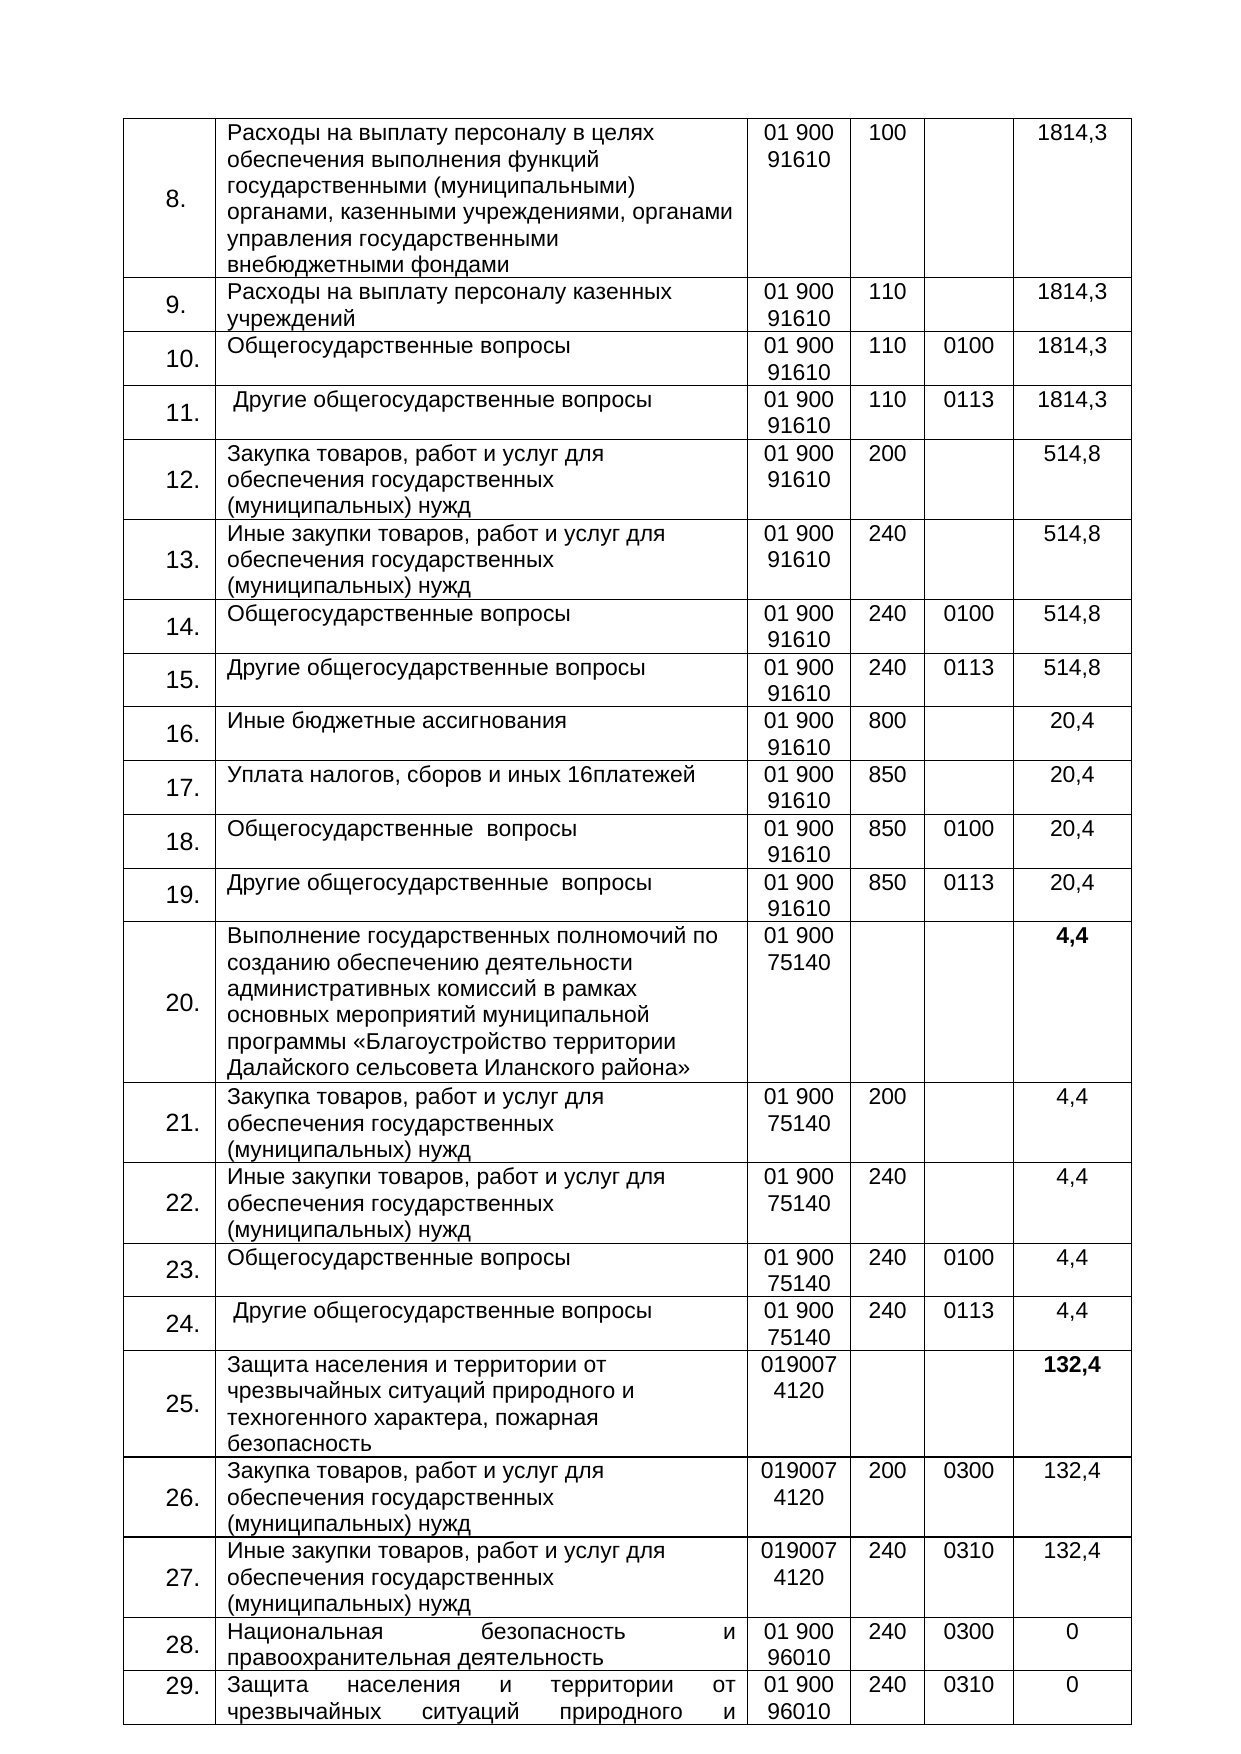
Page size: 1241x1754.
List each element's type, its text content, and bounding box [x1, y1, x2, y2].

table_cell 850 [851, 761, 924, 814]
table_cell 240 [851, 1618, 924, 1670]
table_cell Другие общегосударственные вопросы [216, 1297, 747, 1350]
table_cell 0300 [925, 1618, 1013, 1670]
table_cell 0190074120 [748, 1458, 850, 1536]
table_cell 514,8 [1014, 520, 1131, 599]
table_cell Иные бюджетные ассигнования [216, 707, 747, 760]
table_cell Общегосударственные вопросы [216, 332, 747, 385]
table_cell [124, 1538, 215, 1617]
table_cell 0 [1014, 1618, 1131, 1670]
table_cell 01 900 91610 [748, 520, 850, 599]
table_cell 01 900 91610 [748, 600, 850, 652]
table_cell Общегосударственные вопросы [216, 1244, 747, 1296]
table_cell 20,4 [1014, 869, 1131, 921]
table_cell 4,4 [1014, 1083, 1131, 1162]
table_cell 0100 [925, 815, 1013, 867]
table_cell 01 900 75140 [748, 1083, 850, 1162]
table_cell Закупка товаров, работ и услуг для обеспечения государственных (муниципальных) нужд [216, 440, 747, 519]
table_cell 01 900 96010 [748, 1671, 850, 1724]
table_cell 4,4 [1014, 1297, 1131, 1350]
table_cell 01 900 91610 [748, 761, 850, 814]
table_cell [925, 520, 1013, 599]
table_cell 01 900 91610 [748, 654, 850, 706]
table_cell 132,4 [1014, 1458, 1131, 1536]
table_cell 240 [851, 600, 924, 652]
table_cell Иные закупки товаров, работ и услуг для обеспечения государственных (муниципальных) нужд [216, 1163, 747, 1242]
table_cell 01 900 75140 [748, 1244, 850, 1296]
table_cell Защита населения и территории от чрезвычайных ситуаций природного и техногенного характера, пожарная безопасность [216, 1351, 747, 1456]
table_cell 20,4 [1014, 815, 1131, 867]
table_cell 1814,3 [1014, 278, 1131, 331]
table_cell 01 900 75140 [748, 1163, 850, 1242]
table_cell [124, 869, 215, 921]
table_cell [925, 922, 1013, 1082]
table_cell 110 [851, 386, 924, 438]
table_cell 01 900 91610 [748, 707, 850, 760]
table_cell [124, 922, 215, 1082]
table_cell [124, 119, 215, 277]
table_cell [124, 332, 215, 385]
table_cell Национальная безопасность и правоохранительная деятельность [216, 1618, 747, 1670]
table_cell 0300 [925, 1458, 1013, 1536]
table_cell 200 [851, 1458, 924, 1536]
table_cell Общегосударственные вопросы [216, 815, 747, 867]
table_cell [124, 440, 215, 519]
table_cell 240 [851, 1244, 924, 1296]
table_cell 1814,3 [1014, 119, 1131, 277]
table_cell 4,4 [1014, 922, 1131, 1082]
table_cell [124, 761, 215, 814]
table_cell 01 900 91610 [748, 119, 850, 277]
table_cell [925, 761, 1013, 814]
table_cell [851, 1351, 924, 1456]
table_cell [124, 278, 215, 331]
table_cell 0113 [925, 386, 1013, 438]
table_cell 514,8 [1014, 654, 1131, 706]
table_cell 0 [1014, 1671, 1131, 1724]
table_cell 0310 [925, 1671, 1013, 1724]
table_cell 240 [851, 1297, 924, 1350]
table_cell Общегосударственные вопросы [216, 600, 747, 652]
table_cell 20,4 [1014, 707, 1131, 760]
table_cell 514,8 [1014, 440, 1131, 519]
table_cell Другие общегосударственные вопросы [216, 654, 747, 706]
table_cell 0113 [925, 869, 1013, 921]
table_cell [124, 520, 215, 599]
table_cell [124, 1297, 215, 1350]
table_cell 4,4 [1014, 1244, 1131, 1296]
table_cell 240 [851, 1538, 924, 1617]
table_cell [124, 815, 215, 867]
table_cell [925, 1163, 1013, 1242]
table_cell 0190074120 [748, 1538, 850, 1617]
table_cell [124, 600, 215, 652]
table_cell 01 900 91610 [748, 815, 850, 867]
table_cell 800 [851, 707, 924, 760]
table_cell 0100 [925, 1244, 1013, 1296]
table_cell 100 [851, 119, 924, 277]
table_cell Уплата налогов, сборов и иных 16платежей [216, 761, 747, 814]
table_cell 0190074120 [748, 1351, 850, 1456]
table_cell 200 [851, 1083, 924, 1162]
table_cell 110 [851, 332, 924, 385]
table_cell [124, 707, 215, 760]
table_cell [925, 440, 1013, 519]
table_cell [925, 1351, 1013, 1456]
table_cell 1814,3 [1014, 332, 1131, 385]
table_cell 850 [851, 815, 924, 867]
table_cell [124, 1083, 215, 1162]
table_cell 240 [851, 1671, 924, 1724]
table_cell Расходы на выплату персоналу казенных учреждений [216, 278, 747, 331]
table_cell 01 900 96010 [748, 1618, 850, 1670]
table_cell 132,4 [1014, 1351, 1131, 1456]
table_cell 01 900 75140 [748, 922, 850, 1082]
table_cell 0100 [925, 600, 1013, 652]
table_cell 4,4 [1014, 1163, 1131, 1242]
table_cell 240 [851, 520, 924, 599]
table_cell Закупка товаров, работ и услуг для обеспечения государственных (муниципальных) нужд [216, 1083, 747, 1162]
table_cell 200 [851, 440, 924, 519]
table_cell [124, 1244, 215, 1296]
table_cell [124, 654, 215, 706]
table_cell [124, 1458, 215, 1536]
table_cell [925, 1083, 1013, 1162]
table_cell 01 900 91610 [748, 332, 850, 385]
table_cell 240 [851, 654, 924, 706]
table_cell Выполнение государственных полномочий по созданию обеспечению деятельности административных комиссий в рамках основных мероприятий муниципальной программы «Благоустройство территории Далайского сельсовета Иланского района» [216, 922, 747, 1082]
table_cell [124, 1671, 215, 1724]
table_cell 0100 [925, 332, 1013, 385]
table_cell [124, 1618, 215, 1670]
table_cell Другие общегосударственные вопросы [216, 869, 747, 921]
table_cell Другие общегосударственные вопросы [216, 386, 747, 438]
table_cell 20,4 [1014, 761, 1131, 814]
table_cell 514,8 [1014, 600, 1131, 652]
table_cell 132,4 [1014, 1538, 1131, 1617]
table_cell 01 900 91610 [748, 278, 850, 331]
table_cell 0113 [925, 1297, 1013, 1350]
table_cell 01 900 91610 [748, 440, 850, 519]
table_cell 0310 [925, 1538, 1013, 1617]
table_cell [925, 119, 1013, 277]
table_cell [124, 1163, 215, 1242]
table_cell [925, 707, 1013, 760]
table_cell [851, 922, 924, 1082]
table_cell 01 900 91610 [748, 386, 850, 438]
table_cell Иные закупки товаров, работ и услуг для обеспечения государственных (муниципальных) нужд [216, 520, 747, 599]
table_cell 850 [851, 869, 924, 921]
table_cell 1814,3 [1014, 386, 1131, 438]
table_cell Закупка товаров, работ и услуг для обеспечения государственных (муниципальных) нужд [216, 1458, 747, 1536]
table_cell Иные закупки товаров, работ и услуг для обеспечения государственных (муниципальных) нужд [216, 1538, 747, 1617]
table_cell 240 [851, 1163, 924, 1242]
table_cell 0113 [925, 654, 1013, 706]
table_cell 01 900 75140 [748, 1297, 850, 1350]
table_cell [124, 386, 215, 438]
table_cell 01 900 91610 [748, 869, 850, 921]
table_cell [124, 1351, 215, 1456]
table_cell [216, 1671, 747, 1724]
table_cell 110 [851, 278, 924, 331]
table_cell [925, 278, 1013, 331]
